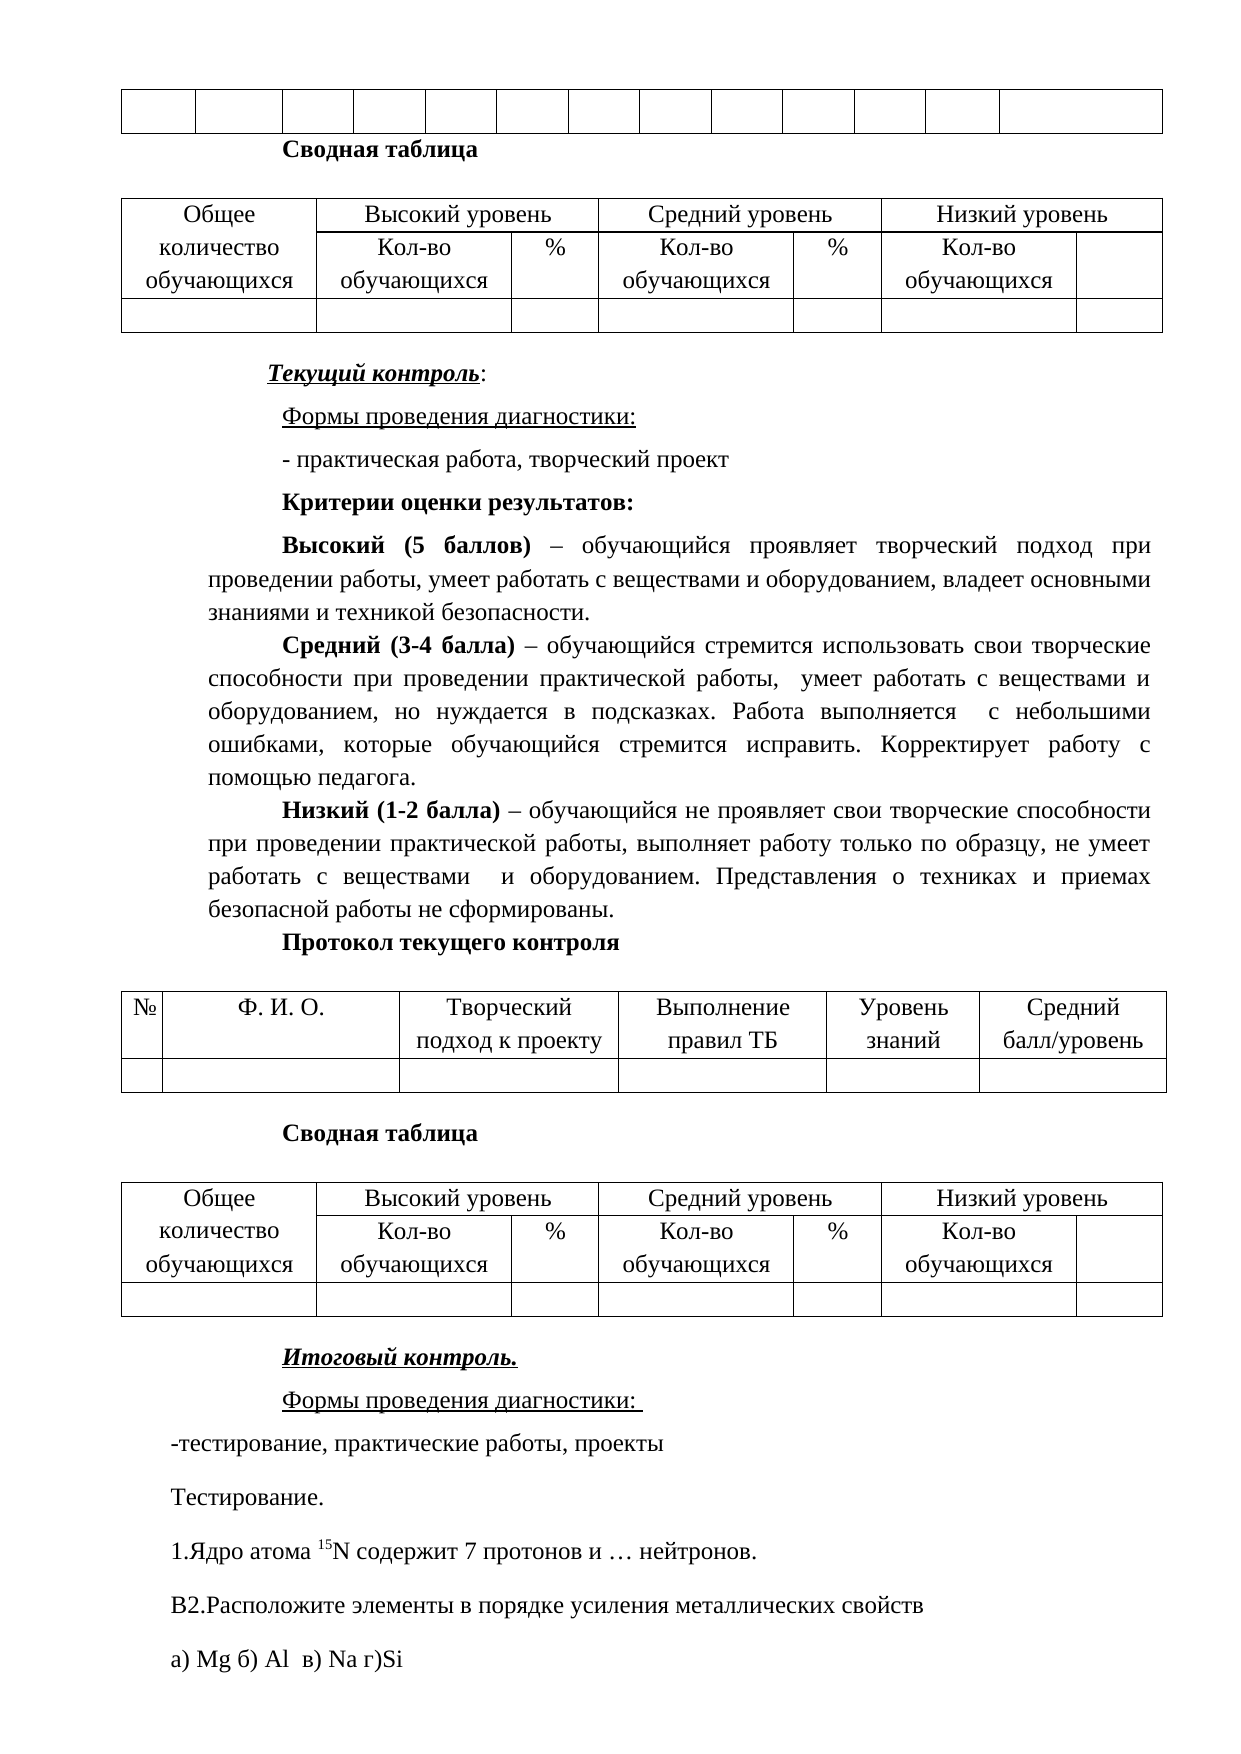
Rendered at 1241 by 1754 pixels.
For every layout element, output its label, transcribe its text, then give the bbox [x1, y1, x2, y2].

table_cell [569, 90, 639, 133]
text - практическая работа, творческий проект [208, 444, 1152, 473]
text Формы проведения диагностики: [208, 1385, 1152, 1414]
table_cell [426, 90, 496, 133]
table_cell Кол-во обучающихся [882, 233, 1076, 298]
table_cell Кол-во обучающихся [317, 233, 511, 298]
table_header Высокий уровень [317, 1183, 598, 1215]
text Сводная таблица [208, 134, 1152, 162]
table_cell [400, 1059, 618, 1092]
table_cell % [794, 233, 881, 298]
text Текущий контроль: [208, 358, 1152, 387]
table_cell [599, 1283, 793, 1316]
text Высокий (5 баллов) – обучающийся проявляет творческий подход при проведении работы, умеет работать с веществами и оборудованием, владеет основными знаниями и техникой безопасности. [208, 531, 1152, 625]
table_cell [882, 1283, 1076, 1316]
table_cell % [794, 1216, 881, 1282]
table_cell [1077, 1283, 1162, 1316]
table_cell [640, 90, 711, 133]
table_cell [497, 90, 568, 133]
table_cell [882, 299, 1076, 332]
table_cell Кол-во обучающихся [599, 1216, 793, 1282]
table_header Выполнение правил ТБ [619, 992, 826, 1057]
text Средний (3-4 балла) – обучающийся стремится использовать свои творческие способности при проведении практической работы, умеет работать с веществами и оборудованием, но нуждается в подсказках. Работа выполняется с небольшими ошибками, которые обучающийся стремится исправить. Корректирует работу с помощью педагога. [208, 630, 1152, 791]
table_cell [512, 299, 598, 332]
table_cell [122, 1059, 162, 1092]
table_header Творческий подход к проекту [400, 992, 618, 1057]
table_header Общее количество обучающихся [122, 199, 316, 298]
table_cell [599, 299, 793, 332]
table_cell [794, 299, 881, 332]
text а) Mg б) Al в) Na г)Si [170, 1644, 1152, 1672]
table_cell [794, 1283, 881, 1316]
table_cell [512, 1283, 598, 1316]
text Формы проведения диагностики: [208, 401, 1152, 430]
table_cell [354, 90, 425, 133]
text Итоговый контроль. [208, 1342, 1152, 1371]
table_cell [122, 1283, 316, 1316]
table_cell [980, 1059, 1166, 1092]
table_cell [783, 90, 854, 133]
table_cell [619, 1059, 826, 1092]
text 1.Ядро атома 15N содержит 7 протонов и … нейтронов. [170, 1536, 1152, 1565]
table_header Средний уровень [599, 199, 881, 231]
table_header Средний уровень [599, 1183, 881, 1215]
table_cell [926, 90, 999, 133]
table_cell Кол-во обучающихся [599, 233, 793, 298]
table_cell % [512, 233, 598, 298]
table_header Низкий уровень [882, 1183, 1162, 1215]
table_header № [122, 992, 162, 1057]
table_cell Кол-во обучающихся [317, 1216, 511, 1282]
table_cell [122, 299, 316, 332]
table_header Высокий уровень [317, 199, 598, 231]
table_cell [196, 90, 282, 133]
table_cell [283, 90, 353, 133]
table_cell [855, 90, 925, 133]
table_cell [163, 1059, 399, 1092]
table_cell Кол-во обучающихся [882, 1216, 1076, 1282]
table_header Общее количество обучающихся [122, 1183, 316, 1282]
table_cell [122, 90, 195, 133]
table_cell [1077, 299, 1162, 332]
text Сводная таблица [208, 1118, 1152, 1146]
table_header Средний балл/уровень [980, 992, 1166, 1057]
table_cell [712, 90, 782, 133]
table_cell % [1077, 1216, 1162, 1282]
table_header Уровень знаний [827, 992, 979, 1057]
table_cell [317, 1283, 511, 1316]
table_cell % [1077, 233, 1162, 298]
text Низкий (1-2 балла) – обучающийся не проявляет свои творческие способности при проведении практической работы, выполняет работу только по образцу, не умеет работать с веществами и оборудованием. Представления о техниках и приемах безопасной работы не сформированы. [208, 795, 1152, 923]
table_cell % [512, 1216, 598, 1282]
text В2.Расположите элементы в порядке усиления металлических свойств [170, 1590, 1152, 1618]
table_cell [317, 299, 511, 332]
table_header Ф. И. О. [163, 992, 399, 1057]
text Тестирование. [170, 1482, 1152, 1511]
text Протокол текущего контроля [208, 927, 1152, 956]
table_header Низкий уровень [882, 199, 1162, 231]
table_cell [827, 1059, 979, 1092]
text -тестирование, практические работы, проекты [170, 1428, 1152, 1457]
text Критерии оценки результатов: [208, 487, 1152, 516]
table_cell [1000, 90, 1162, 133]
